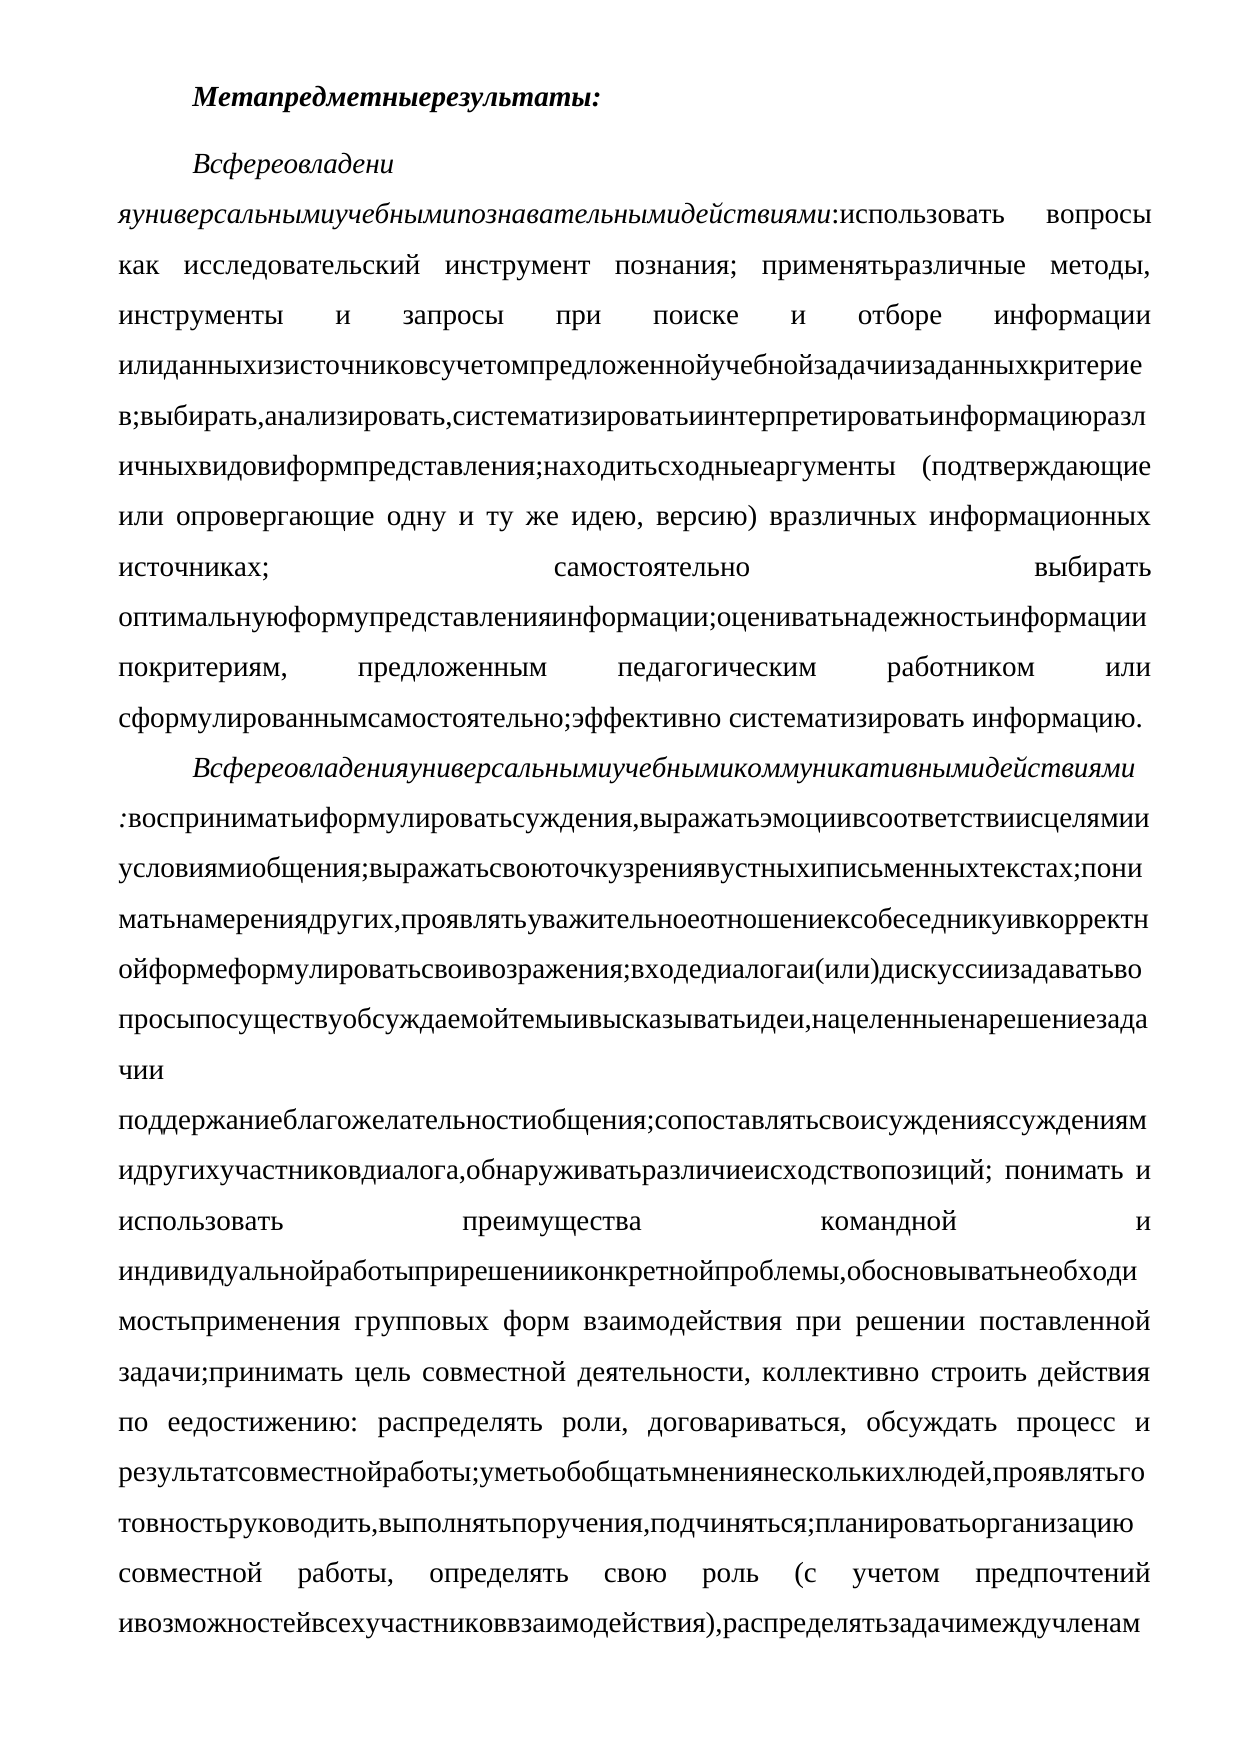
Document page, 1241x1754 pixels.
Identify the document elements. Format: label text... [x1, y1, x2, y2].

subtitle Метапредметныерезультаты: [192, 79, 1167, 113]
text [118, 750, 1152, 1639]
text Всфереовладенияуниверсальнымиучебнымипознавательнымидействиями:использовать вопросы как исследовательский инструмент познания; применятьразличные методы, инструменты и запросы при поиске и отборе информации илиданныхизисточниковсучетомпредложеннойучебнойзадачиизаданныхкритериев;выбирать,анализировать,систематизироватьиинтерпретироватьинформациюразличныхвидовиформпредставления;находитьсходныеаргументы (подтверждающие или опровергающие одну и ту же идею, версию) вразличных информационных источниках; самостоятельно выбирать оптимальнуюформупредставленияинформации;оцениватьнадежностьинформациипокритериям, предложенным педагогическим работником или сформулированнымсамостоятельно;эффективно систематизировать информацию. [118, 146, 1152, 733]
